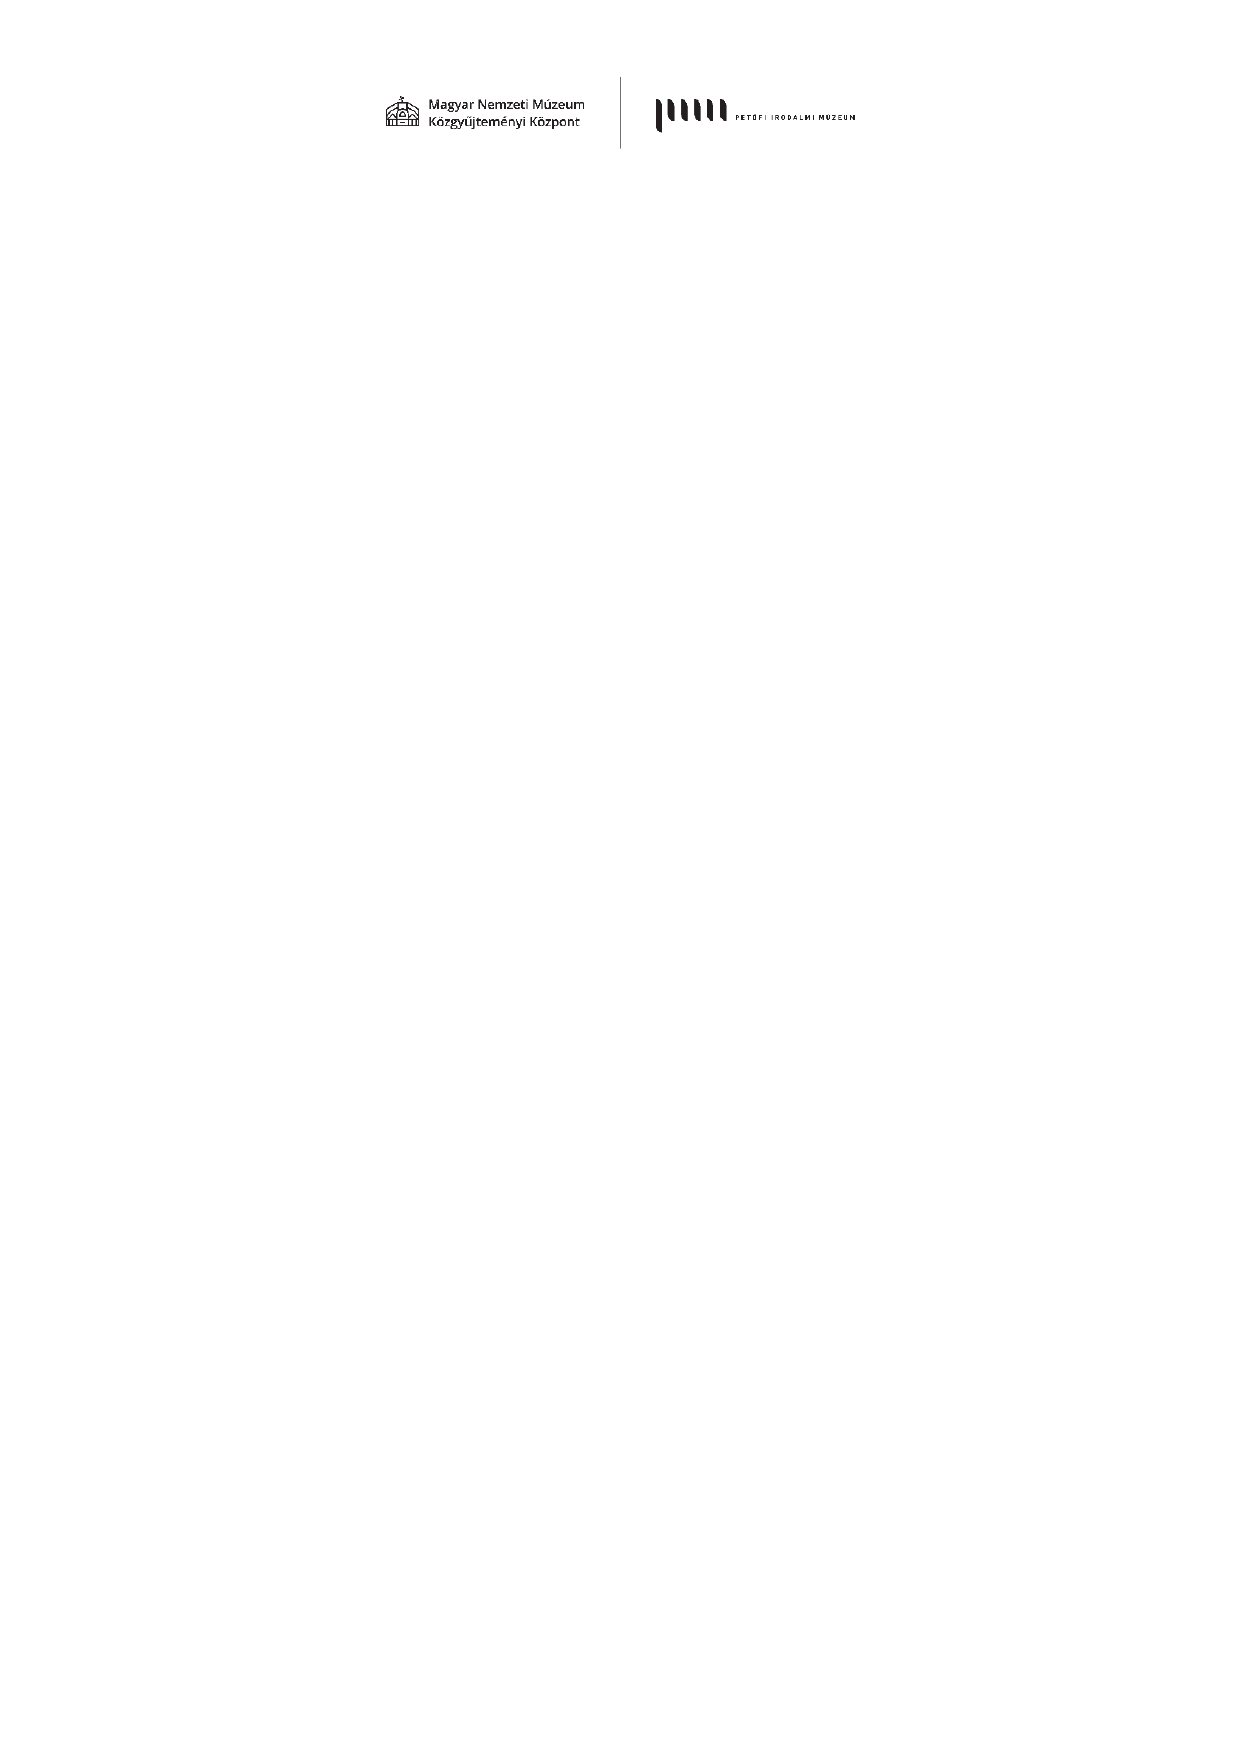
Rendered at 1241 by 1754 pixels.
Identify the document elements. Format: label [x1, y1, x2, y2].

picture [384, 75, 856, 151]
